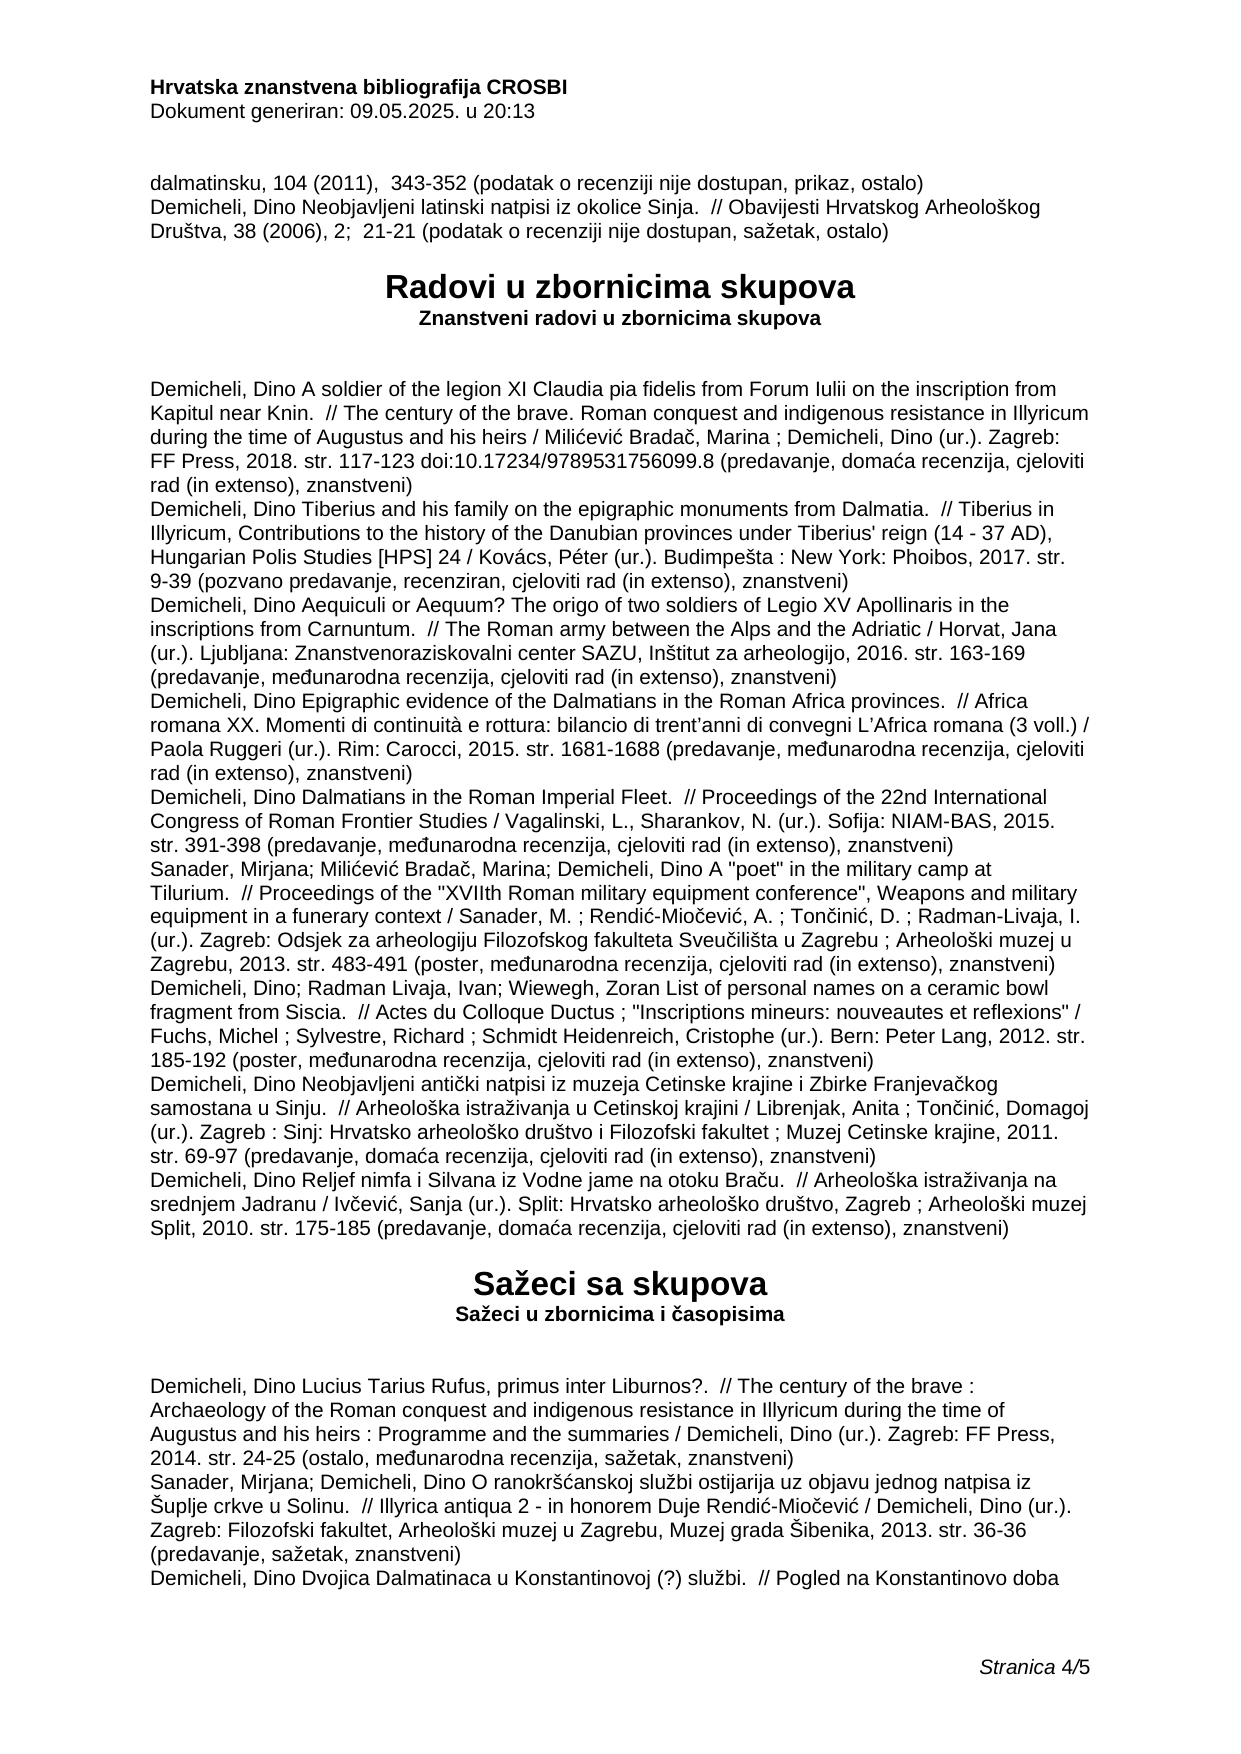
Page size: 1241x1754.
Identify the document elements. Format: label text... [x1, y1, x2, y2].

text Demicheli, Dino [150, 1374, 1090, 1470]
text Demicheli, Dino [150, 1566, 1090, 1589]
text Demicheli, Dino [150, 1168, 1090, 1240]
text Demicheli, Dino [150, 195, 1090, 243]
text Sanader, Mirjana; Milićević Bradač, Marina; Demicheli, Dino [150, 856, 1090, 976]
text Demicheli, Dino [150, 497, 1090, 593]
text Demicheli, Dino [150, 784, 1090, 856]
text Demicheli, Dino [150, 689, 1090, 784]
text Demicheli, Dino [150, 1072, 1090, 1168]
text Demicheli, Dino [150, 377, 1090, 497]
subtitle Radovi u zbornicima skupova [150, 267, 1090, 305]
text Demicheli, Dino; Radman Livaja, Ivan; Wiewegh, Zoran [150, 976, 1090, 1072]
subtitle Znanstveni radovi u zbornicima skupova [150, 305, 1090, 329]
text Demicheli, Dino [150, 171, 1090, 195]
subtitle Sažeci u zbornicima i časopisima [150, 1302, 1090, 1326]
text Sanader, Mirjana; Demicheli, Dino [150, 1470, 1090, 1566]
subtitle Sažeci sa skupova [150, 1264, 1090, 1302]
text Demicheli, Dino [150, 593, 1090, 689]
